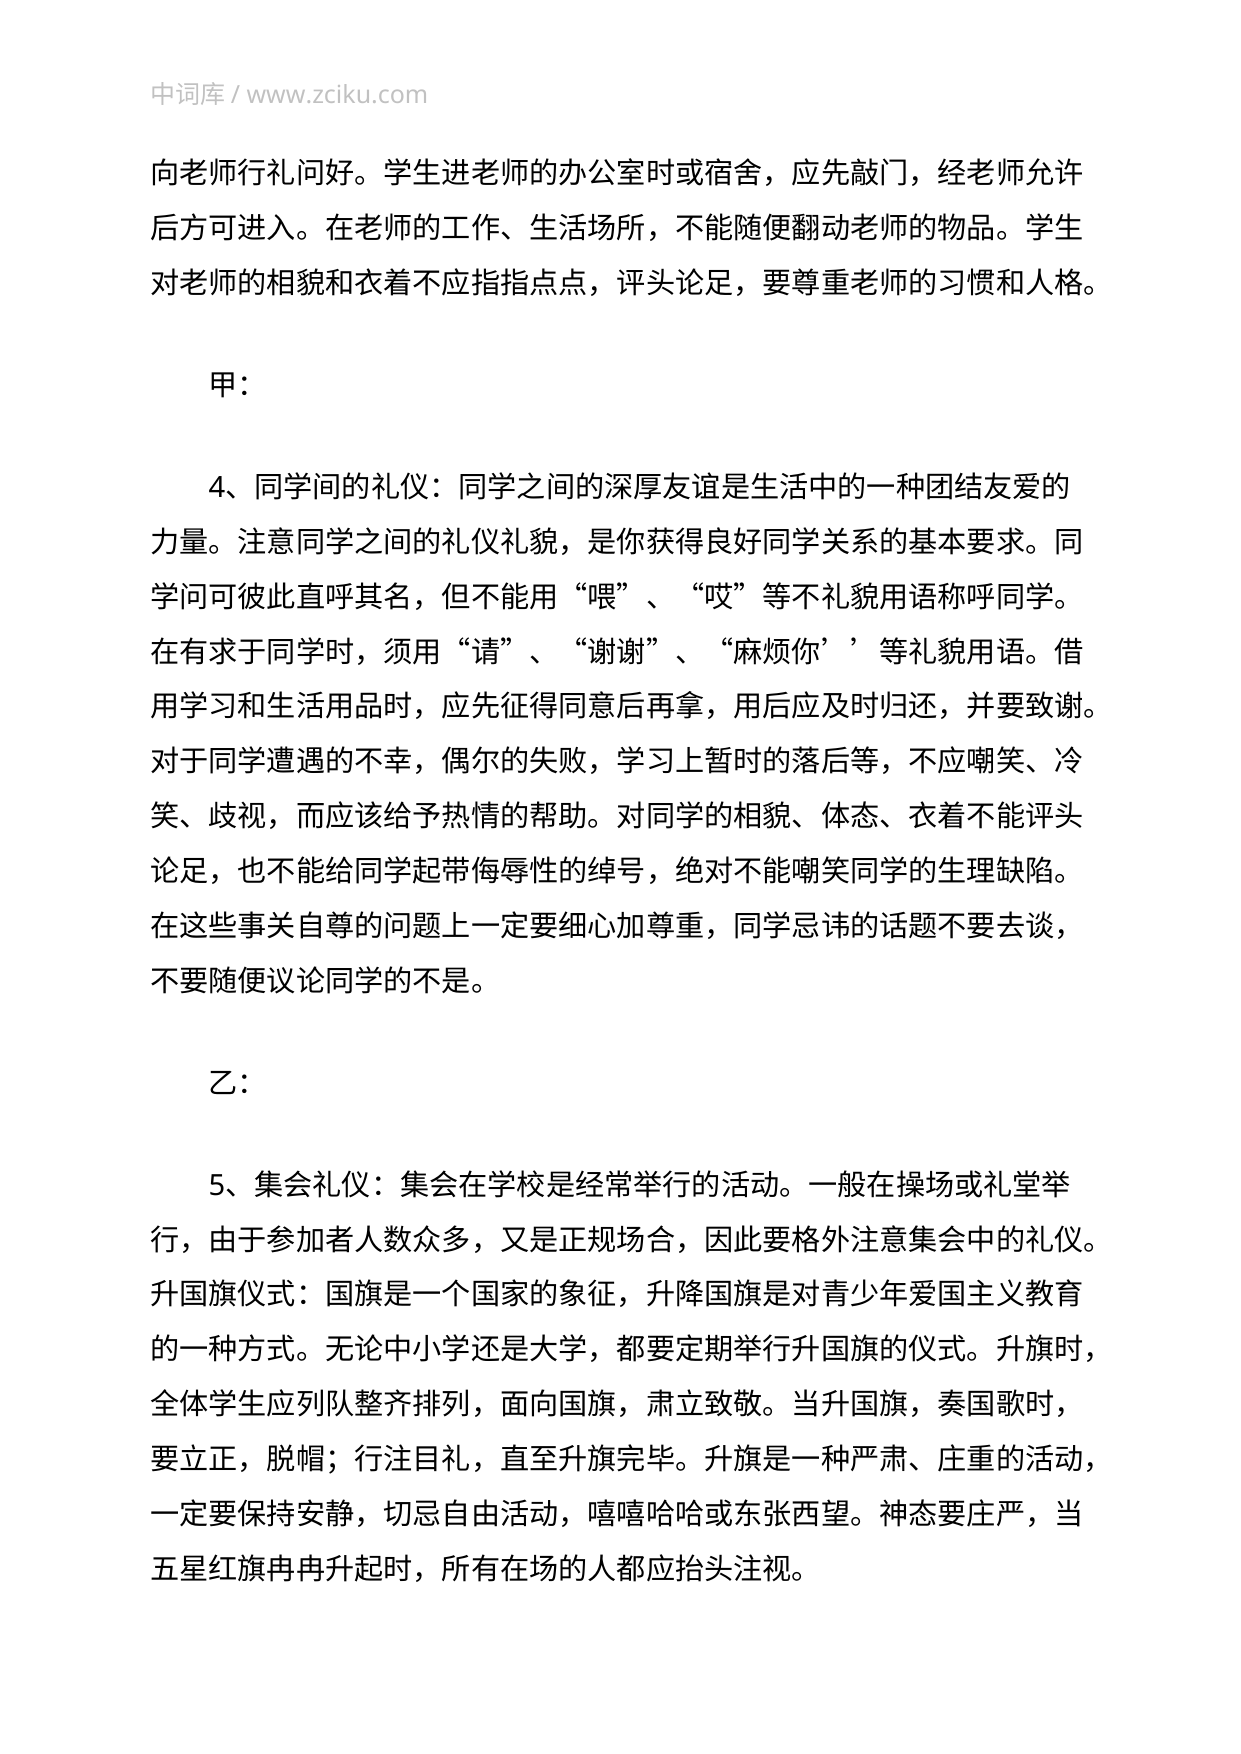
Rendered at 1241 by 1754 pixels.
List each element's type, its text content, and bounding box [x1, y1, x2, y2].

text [150, 150, 1090, 302]
text 甲： [150, 362, 1090, 404]
text 乙： [150, 1059, 1090, 1102]
text 5、集会礼仪：集会在学校是经常举行的活动。一般在操场或礼堂举行，由于参加者人数众多，又是正规场合，因此要格外注意集会中的礼仪。升国旗仪式：国旗是一个国家的象征，升降国旗是对青少年爱国主义教育的一种方式。无论中小学还是大学，都要定期举行升国旗的仪式。升旗时，全体学生应列队整齐排列，面向国旗，肃立致敬。当升国旗，奏国歌时，要立正，脱帽；行注目礼，直至升旗完毕。升旗是一种严肃、庄重的活动，一定要保持安静，切忌自由活动，嘻嘻哈哈或东张西望。神态要庄严，当五星红旗冉冉升起时，所有在场的人都应抬头注视。 [150, 1161, 1090, 1588]
text 4、同学间的礼仪：同学之间的深厚友谊是生活中的一种团结友爱的力量。注意同学之间的礼仪礼貌，是你获得良好同学关系的基本要求。同学问可彼此直呼其名，但不能用“喂”、“哎”等不礼貌用语称呼同学。在有求于同学时，须用“请”、“谢谢”、“麻烦你’’等礼貌用语。借用学习和生活用品时，应先征得同意后再拿，用后应及时归还，并要致谢。对于同学遭遇的不幸，偶尔的失败，学习上暂时的落后等，不应嘲笑、冷笑、歧视，而应该给予热情的帮助。对同学的相貌、体态、衣着不能评头论足，也不能给同学起带侮辱性的绰号，绝对不能嘲笑同学的生理缺陷。在这些事关自尊的问题上一定要细心加尊重，同学忌讳的话题不要去谈，不要随便议论同学的不是。 [150, 463, 1090, 1000]
